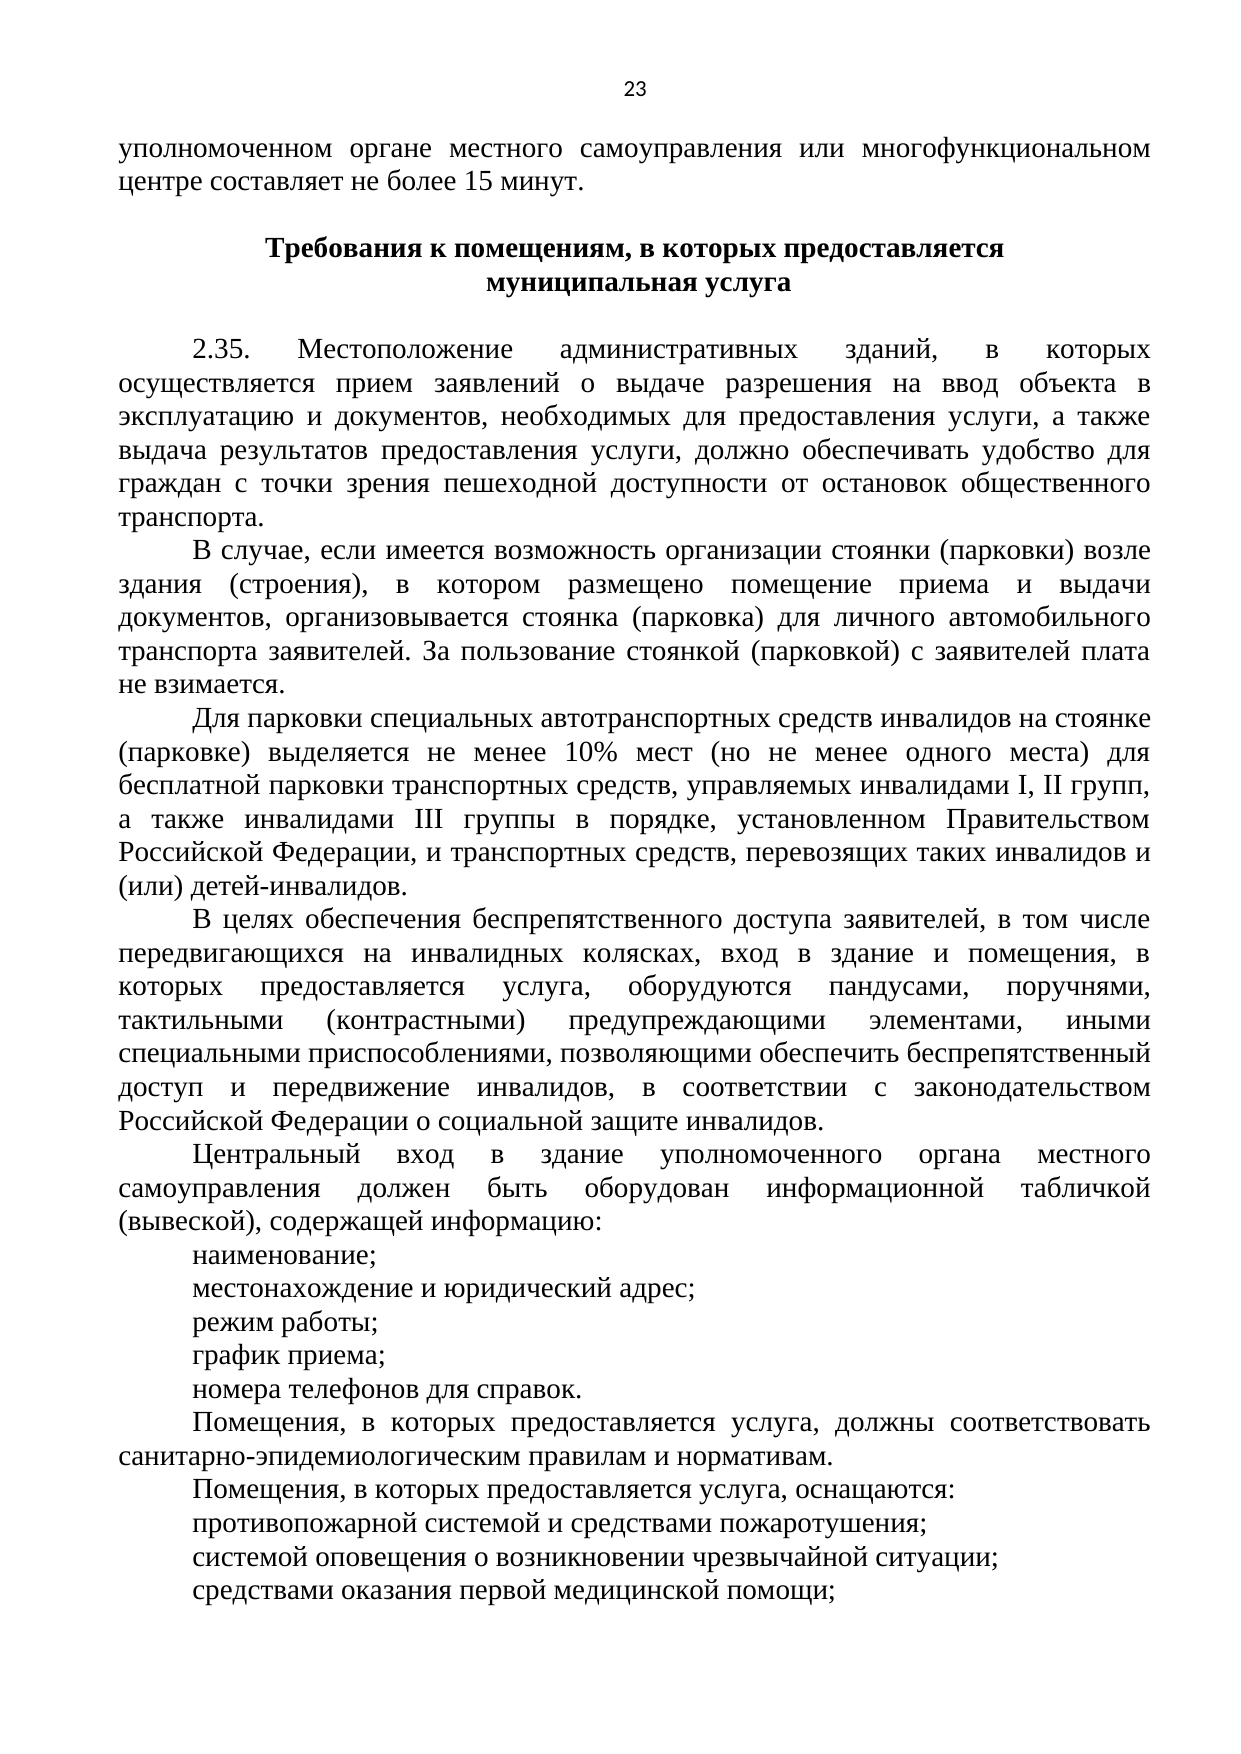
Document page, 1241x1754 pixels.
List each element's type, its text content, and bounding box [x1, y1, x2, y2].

text график приема; [192, 1337, 1152, 1371]
text муниципальная услуга [118, 264, 1152, 298]
text номера телефонов для справок. [192, 1371, 1152, 1404]
text местонахождение и юридический адрес; [192, 1270, 1152, 1304]
text Требования к помещениям, в которых предоставляется [118, 231, 1152, 264]
text В случае, если имеется возможность организации стоянки (парковки) возле здания (строения), в котором размещено помещение приема и выдачи документов, организовывается стоянка (парковка) для личного автомобильного транспорта заявителей. За пользование стоянкой (парковкой) с заявителей плата не взимается. [118, 532, 1152, 700]
text 2.35. Местоположение административных зданий, в которых осуществляется прием заявлений о выдаче разрешения на ввод объекта в эксплуатацию и документов, необходимых для предоставления услуги, а также выдача результатов предоставления услуги, должно обеспечивать удобство для граждан с точки зрения пешеходной доступности от остановок общественного транспорта. [118, 331, 1152, 532]
text Центральный вход в здание уполномоченного органа местного самоуправления должен быть оборудован информационной табличкой (вывеской), содержащей информацию: [118, 1136, 1152, 1237]
text средствами оказания первой медицинской помощи; [118, 1572, 1152, 1606]
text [118, 130, 1152, 197]
text наименование; [192, 1237, 1152, 1270]
text режим работы; [192, 1304, 1152, 1337]
text Для парковки специальных автотранспортных средств инвалидов на стоянке (парковке) выделяется не менее 10% мест (но не менее одного места) для бесплатной парковки транспортных средств, управляемых инвалидами I, II групп, а также инвалидами III группы в порядке, установленном Правительством Российской Федерации, и транспортных средств, перевозящих таких инвалидов и (или) детей-инвалидов. [118, 700, 1152, 901]
text В целях обеспечения беспрепятственного доступа заявителей, в том числе передвигающихся на инвалидных колясках, вход в здание и помещения, в которых предоставляется услуга, оборудуются пандусами, поручнями, тактильными (контрастными) предупреждающими элементами, иными специальными приспособлениями, позволяющими обеспечить беспрепятственный доступ и передвижение инвалидов, в соответствии с законодательством Российской Федерации о социальной защите инвалидов. [118, 901, 1152, 1136]
text противопожарной системой и средствами пожаротушения; [118, 1505, 1152, 1539]
text системой оповещения о возникновении чрезвычайной ситуации; [118, 1539, 1152, 1572]
text Помещения, в которых предоставляется услуга, должны соответствовать санитарно-эпидемиологическим правилам и нормативам. [118, 1404, 1152, 1472]
text Помещения, в которых предоставляется услуга, оснащаются: [118, 1472, 1152, 1505]
